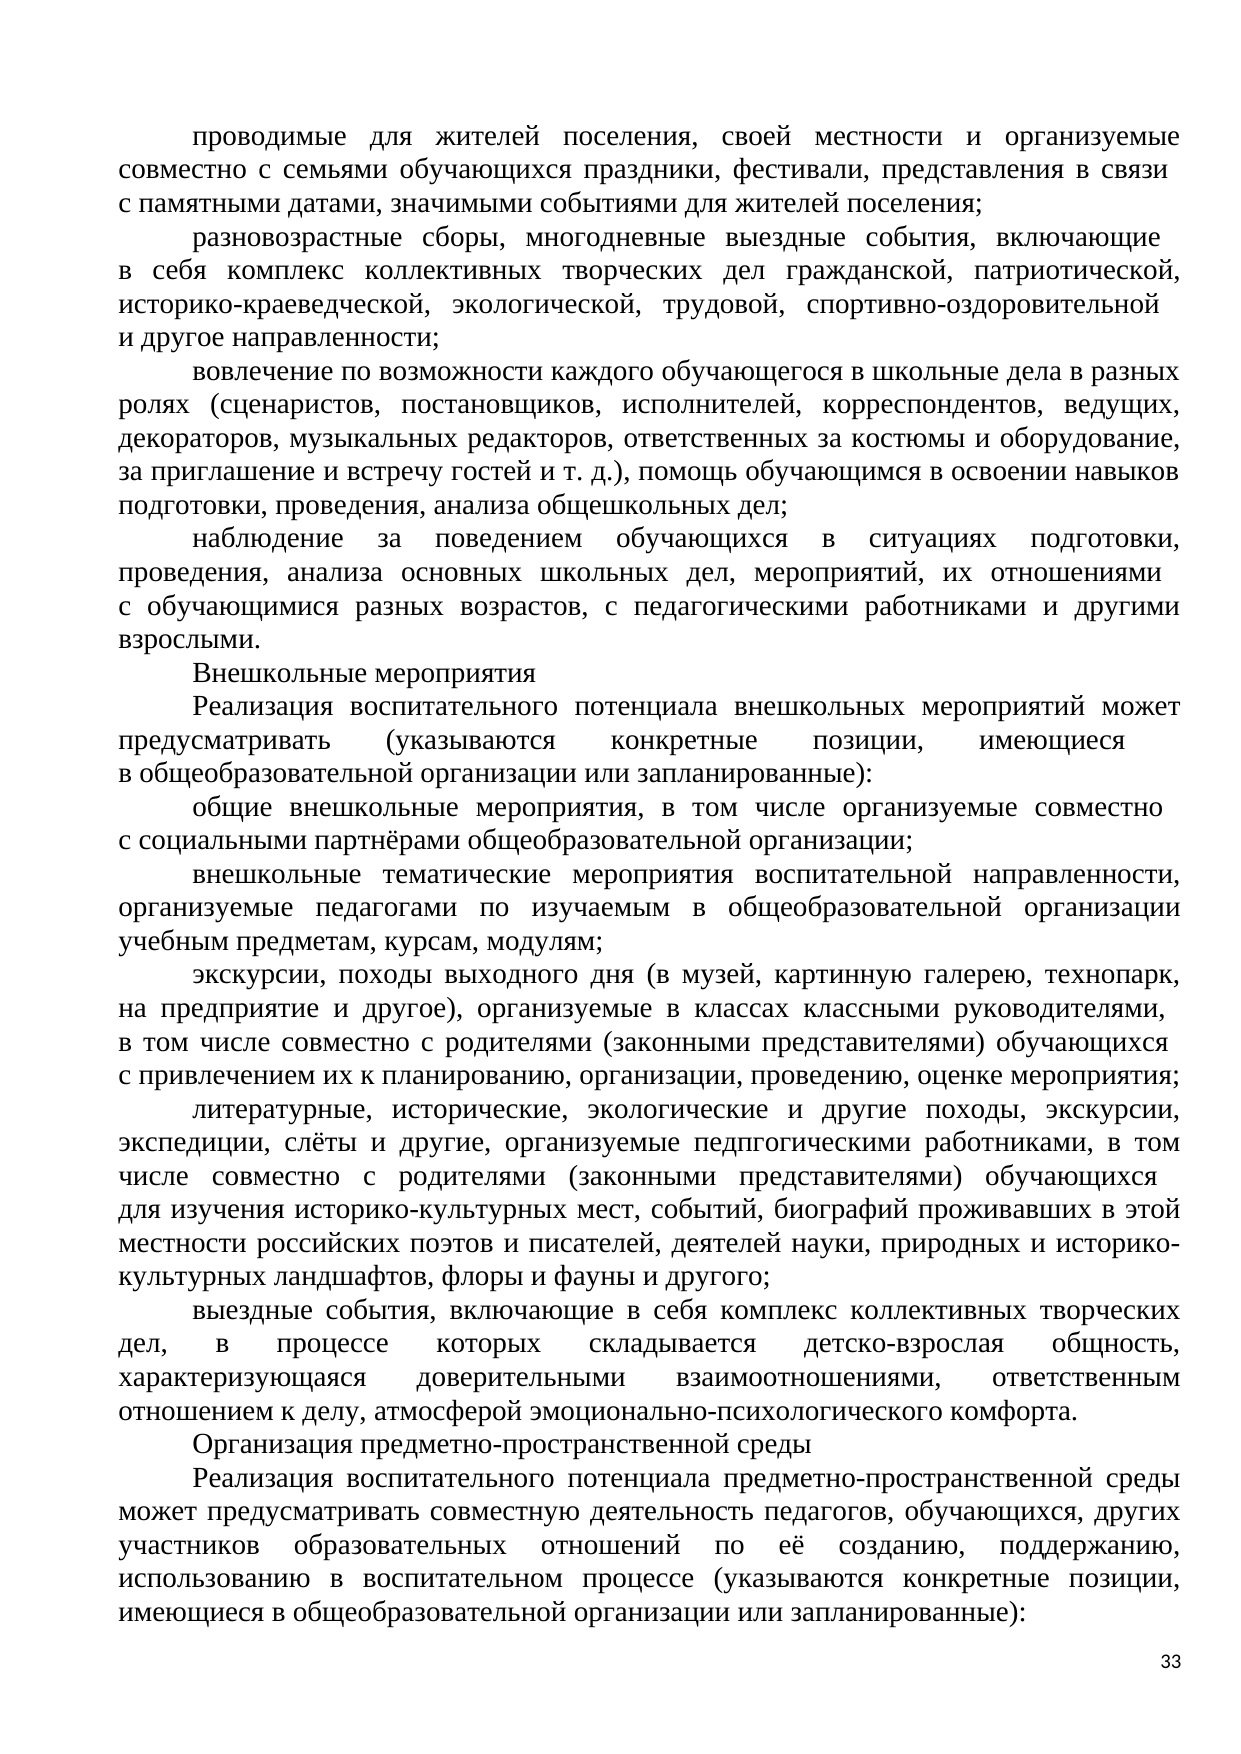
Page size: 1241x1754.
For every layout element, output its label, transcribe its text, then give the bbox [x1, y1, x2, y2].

text общие внешкольные мероприятия, в том числе организуемые совместно с социальными партнёрами общеобразовательной организации; [118, 789, 1181, 856]
text разновозрастные сборы, многодневные выездные события, включающие в себя комплекс коллективных творческих дел гражданской, патриотической, историко-краеведческой, экологической, трудовой, спортивно-оздоровительной и другое направленности; [118, 219, 1181, 353]
text вовлечение по возможности каждого обучающегося в школьные дела в разных ролях (сценаристов, постановщиков, исполнителей, корреспондентов, ведущих, декораторов, музыкальных редакторов, ответственных за костюмы и оборудование, за приглашение и встречу гостей и т. д.), помощь обучающимся в освоении навыков подготовки, проведения, анализа общешкольных дел; [118, 353, 1181, 521]
text Организация предметно-пространственной среды [118, 1426, 1181, 1460]
text экскурсии, походы выходного дня (в музей, картинную галерею, технопарк, на предприятие и другое), организуемые в классах классными руководителями, в том числе совместно с родителями (законными представителями) обучающихся с привлечением их к планированию, организации, проведению, оценке мероприятия; [118, 957, 1181, 1091]
text выездные события, включающие в себя комплекс коллективных творческих дел, в процессе которых складывается детско-взрослая общность, характеризующаяся доверительными взаимоотношениями, ответственным отношением к делу, атмосферой эмоционально-психологического комфорта. [118, 1292, 1181, 1426]
text Реализация воспитательного потенциала предметно-пространственной среды может предусматривать совместную деятельность педагогов, обучающихся, других участников образовательных отношений по её созданию, поддержанию, использованию в воспитательном процессе (указываются конкретные позиции, имеющиеся в общеобразовательной организации или запланированные): [118, 1460, 1181, 1627]
text наблюдение за поведением обучающихся в ситуациях подготовки, проведения, анализа основных школьных дел, мероприятий, их отношениями с обучающимися разных возрастов, с педагогическими работниками и другими взрослыми. [118, 521, 1181, 655]
text литературные, исторические, экологические и другие походы, экскурсии, экспедиции, слёты и другие, организуемые педпгогическими работниками, в том числе совместно с родителями (законными представителями) обучающихся для изучения историко-культурных мест, событий, биографий проживавших в этой местности российских поэтов и писателей, деятелей науки, природных и историко-культурных ландшафтов, флоры и фауны и другого; [118, 1091, 1181, 1292]
text внешкольные тематические мероприятия воспитательной направленности, организуемые педагогами по изучаемым в общеобразовательной организации учебным предметам, курсам, модулям; [118, 856, 1181, 957]
text проводимые для жителей поселения, своей местности и организуемые совместно с семьями обучающихся праздники, фестивали, представления в связи с памятными датами, значимыми событиями для жителей поселения; [118, 118, 1181, 219]
text Реализация воспитательного потенциала внешкольных мероприятий может предусматривать (указываются конкретные позиции, имеющиеся в общеобразовательной организации или запланированные): [118, 688, 1181, 789]
text Внешкольные мероприятия [118, 655, 1181, 688]
